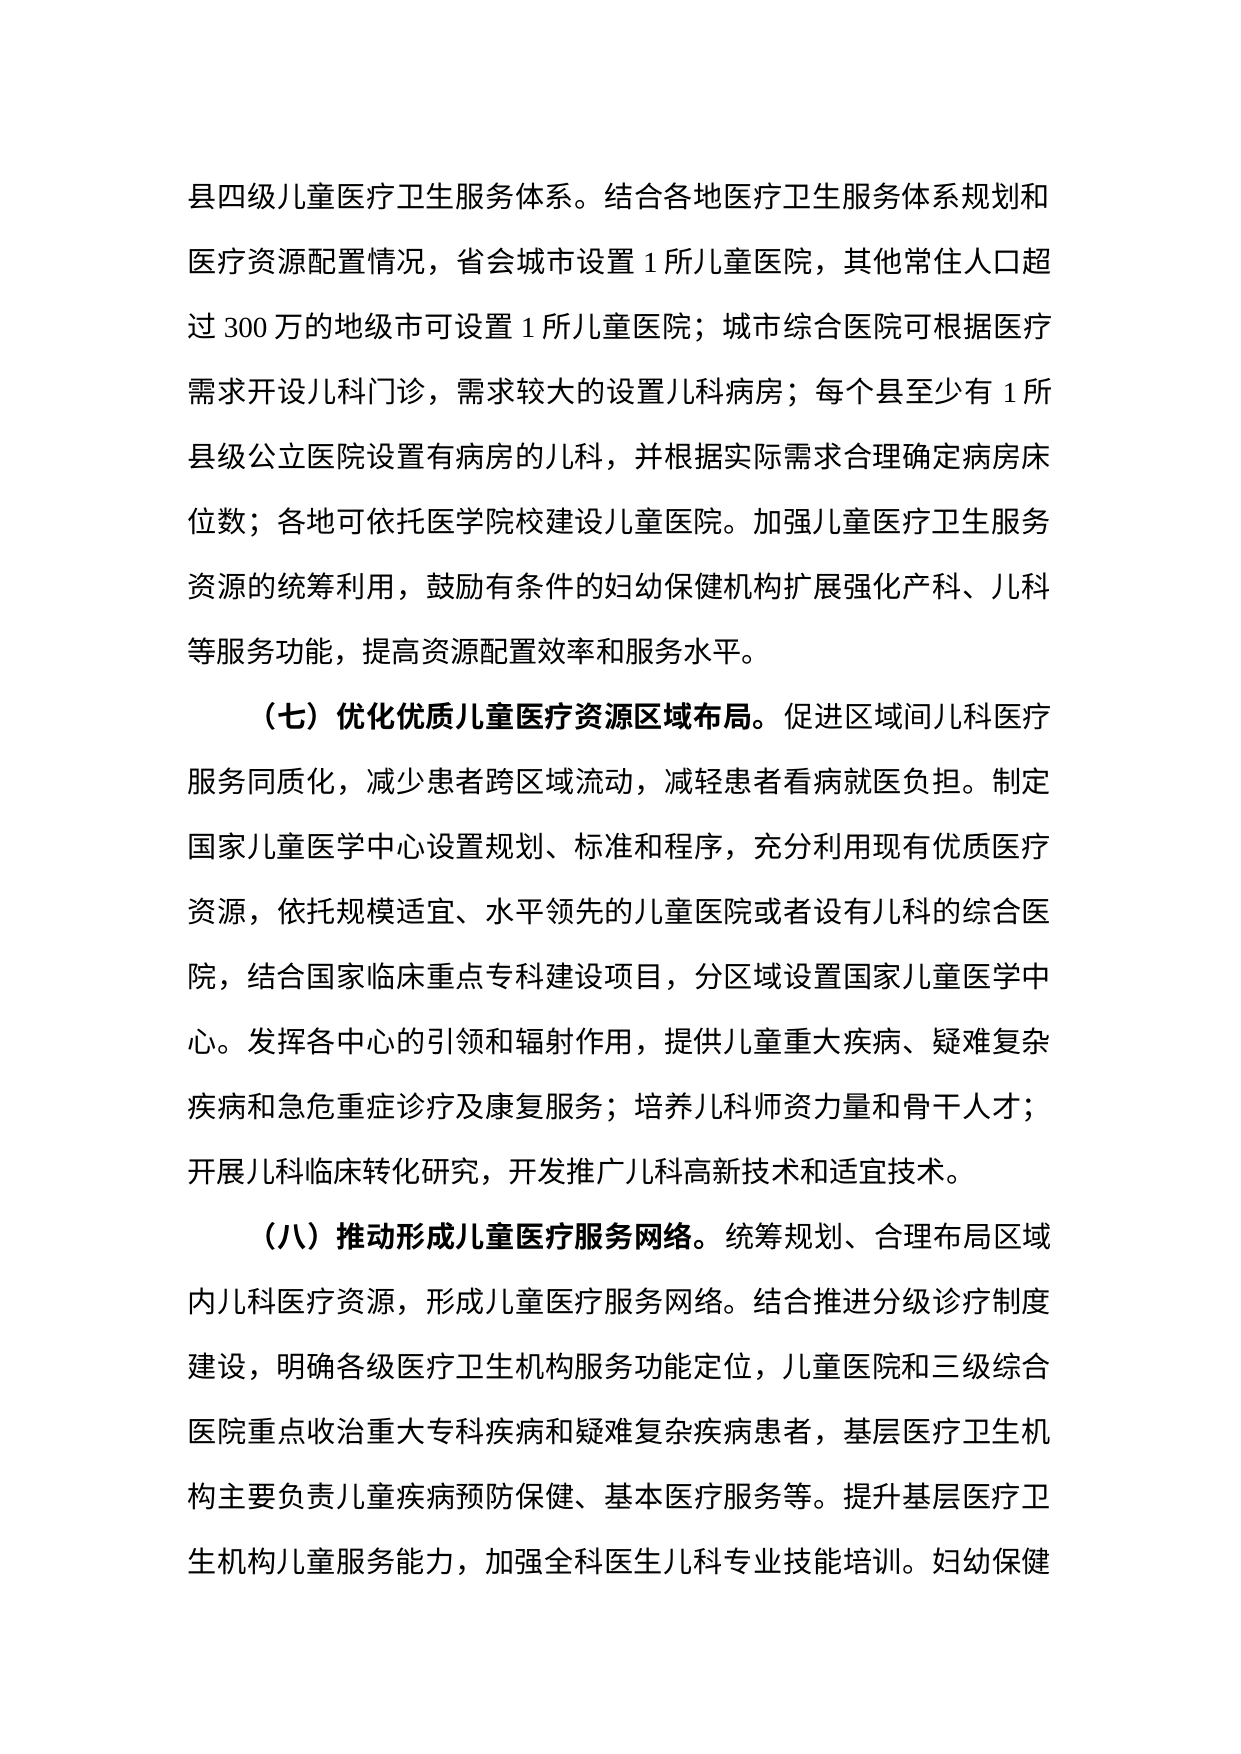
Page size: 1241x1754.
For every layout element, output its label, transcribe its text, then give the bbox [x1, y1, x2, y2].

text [187, 162, 1053, 682]
text （七）优化优质儿童医疗资源区域布局。促进区域间儿科医疗服务同质化，减少患者跨区域流动，减轻患者看病就医负担。制定国家儿童医学中心设置规划、标准和程序，充分利用现有优质医疗资源，依托规模适宜、水平领先的儿童医院或者设有儿科的综合医院，结合国家临床重点专科建设项目，分区域设置国家儿童医学中心。发挥各中心的引领和辐射作用，提供儿童重大疾病、疑难复杂疾病和急危重症诊疗及康复服务；培养儿科师资力量和骨干人才；开展儿科临床转化研究，开发推广儿科高新技术和适宜技术。 [187, 682, 1053, 1202]
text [187, 1202, 1053, 1592]
